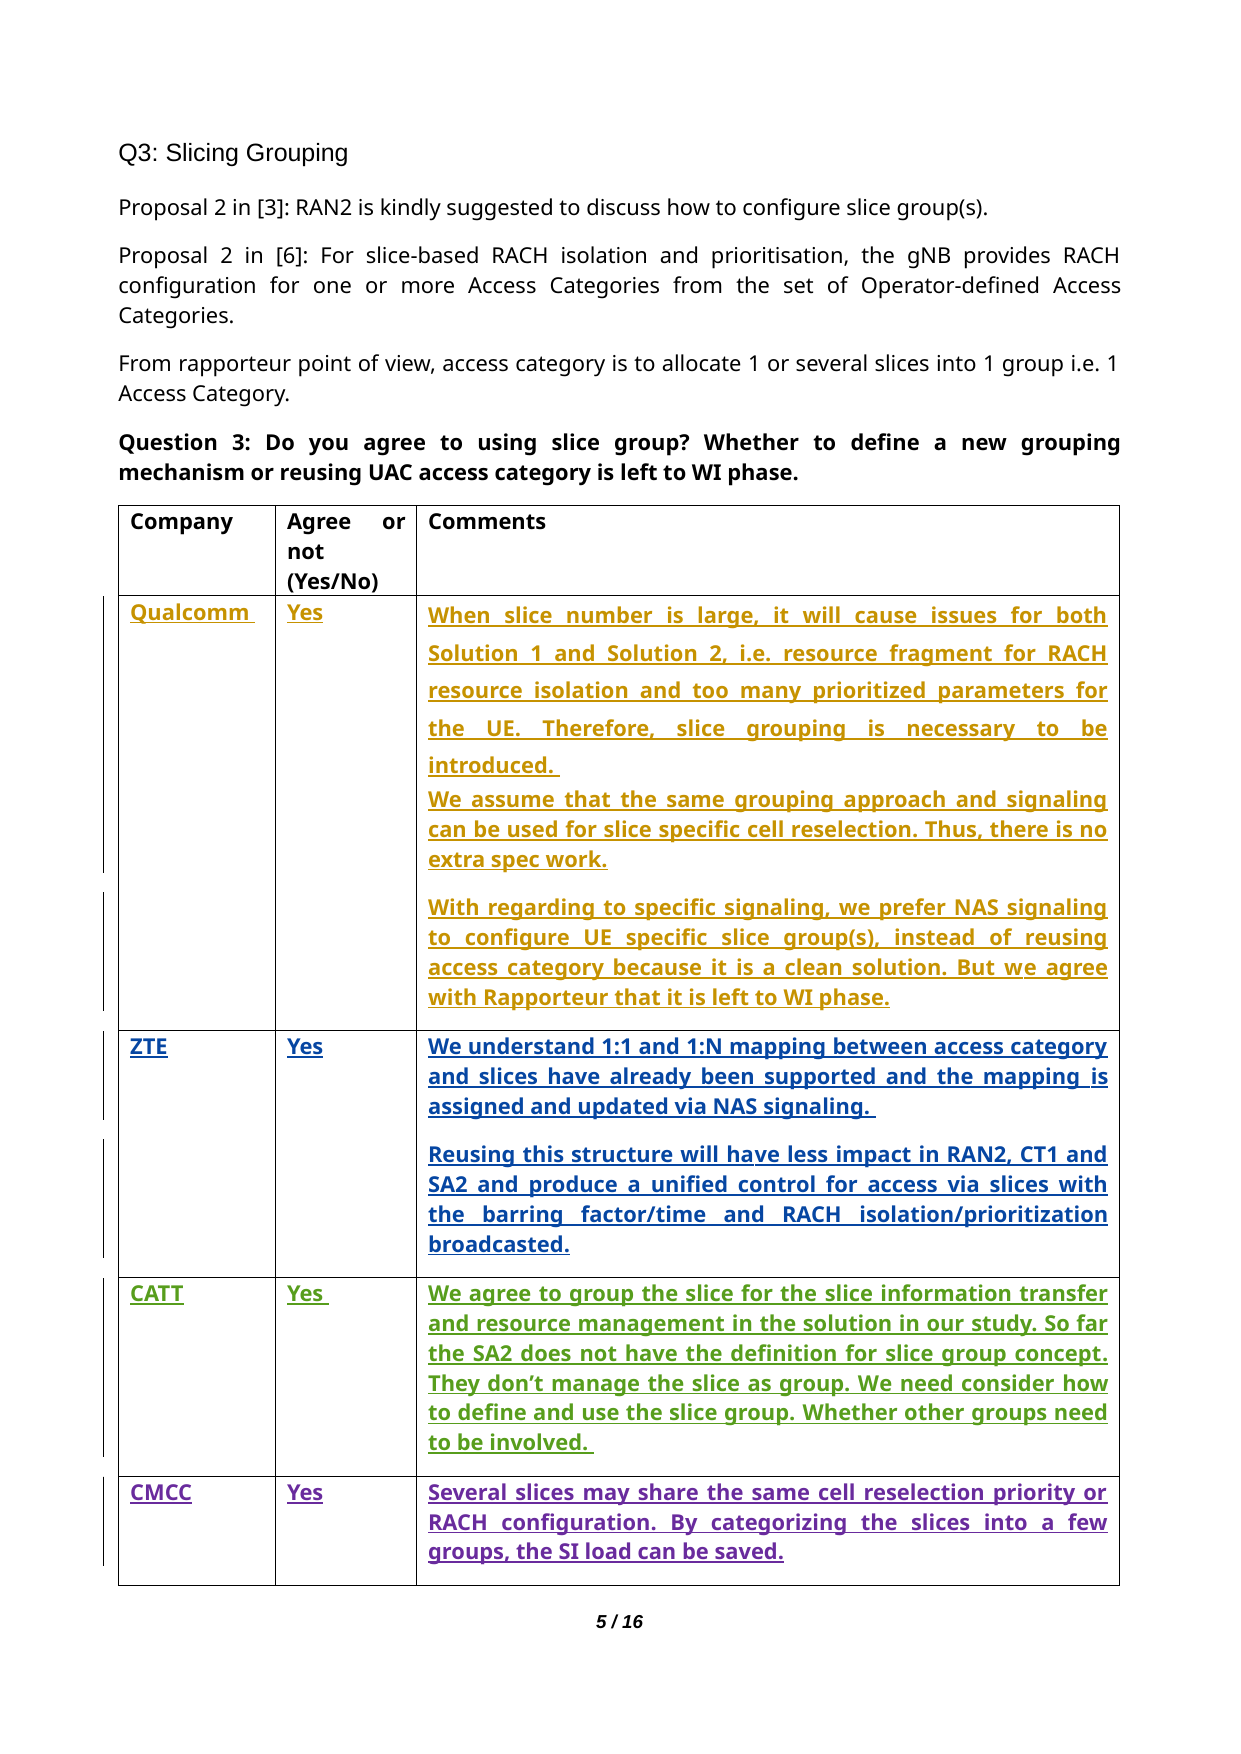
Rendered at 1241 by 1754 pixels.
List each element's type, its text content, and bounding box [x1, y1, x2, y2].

table_header Agree or not (Yes/No) [276, 506, 416, 595]
table_cell [119, 596, 275, 1030]
table_cell [119, 1031, 275, 1277]
table_cell [417, 1278, 1119, 1476]
table_cell [276, 1031, 416, 1277]
table_cell [276, 1278, 416, 1476]
table_header Company [119, 506, 275, 595]
text Proposal 2 in [3]: RAN2 is kindly suggested to discuss how to configure slice group(s). [118, 192, 1122, 221]
table_cell [417, 596, 1119, 1030]
subtitle Q3: Slicing Grouping [118, 133, 1122, 171]
table_cell [417, 1477, 1119, 1585]
text Proposal 2 in [6]: For slice-based RACH isolation and prioritisation, the gNB provides RACH configuration for one or more Access Categories from the set of Operator-defined Access Categories. [118, 240, 1122, 329]
table_cell [417, 1031, 1119, 1277]
table_cell [276, 1477, 416, 1585]
table_cell [119, 1278, 275, 1476]
table_cell [276, 596, 416, 1030]
table_cell [119, 1477, 275, 1585]
table_header Comments [417, 506, 1119, 595]
text From rapporteur point of view, access category is to allocate 1 or several slices into 1 group i.e. 1 Access Category. [118, 348, 1122, 408]
text Question 3: Do you agree to using slice group? Whether to define a new grouping mechanism or reusing UAC access category is left to WI phase. [118, 427, 1122, 486]
